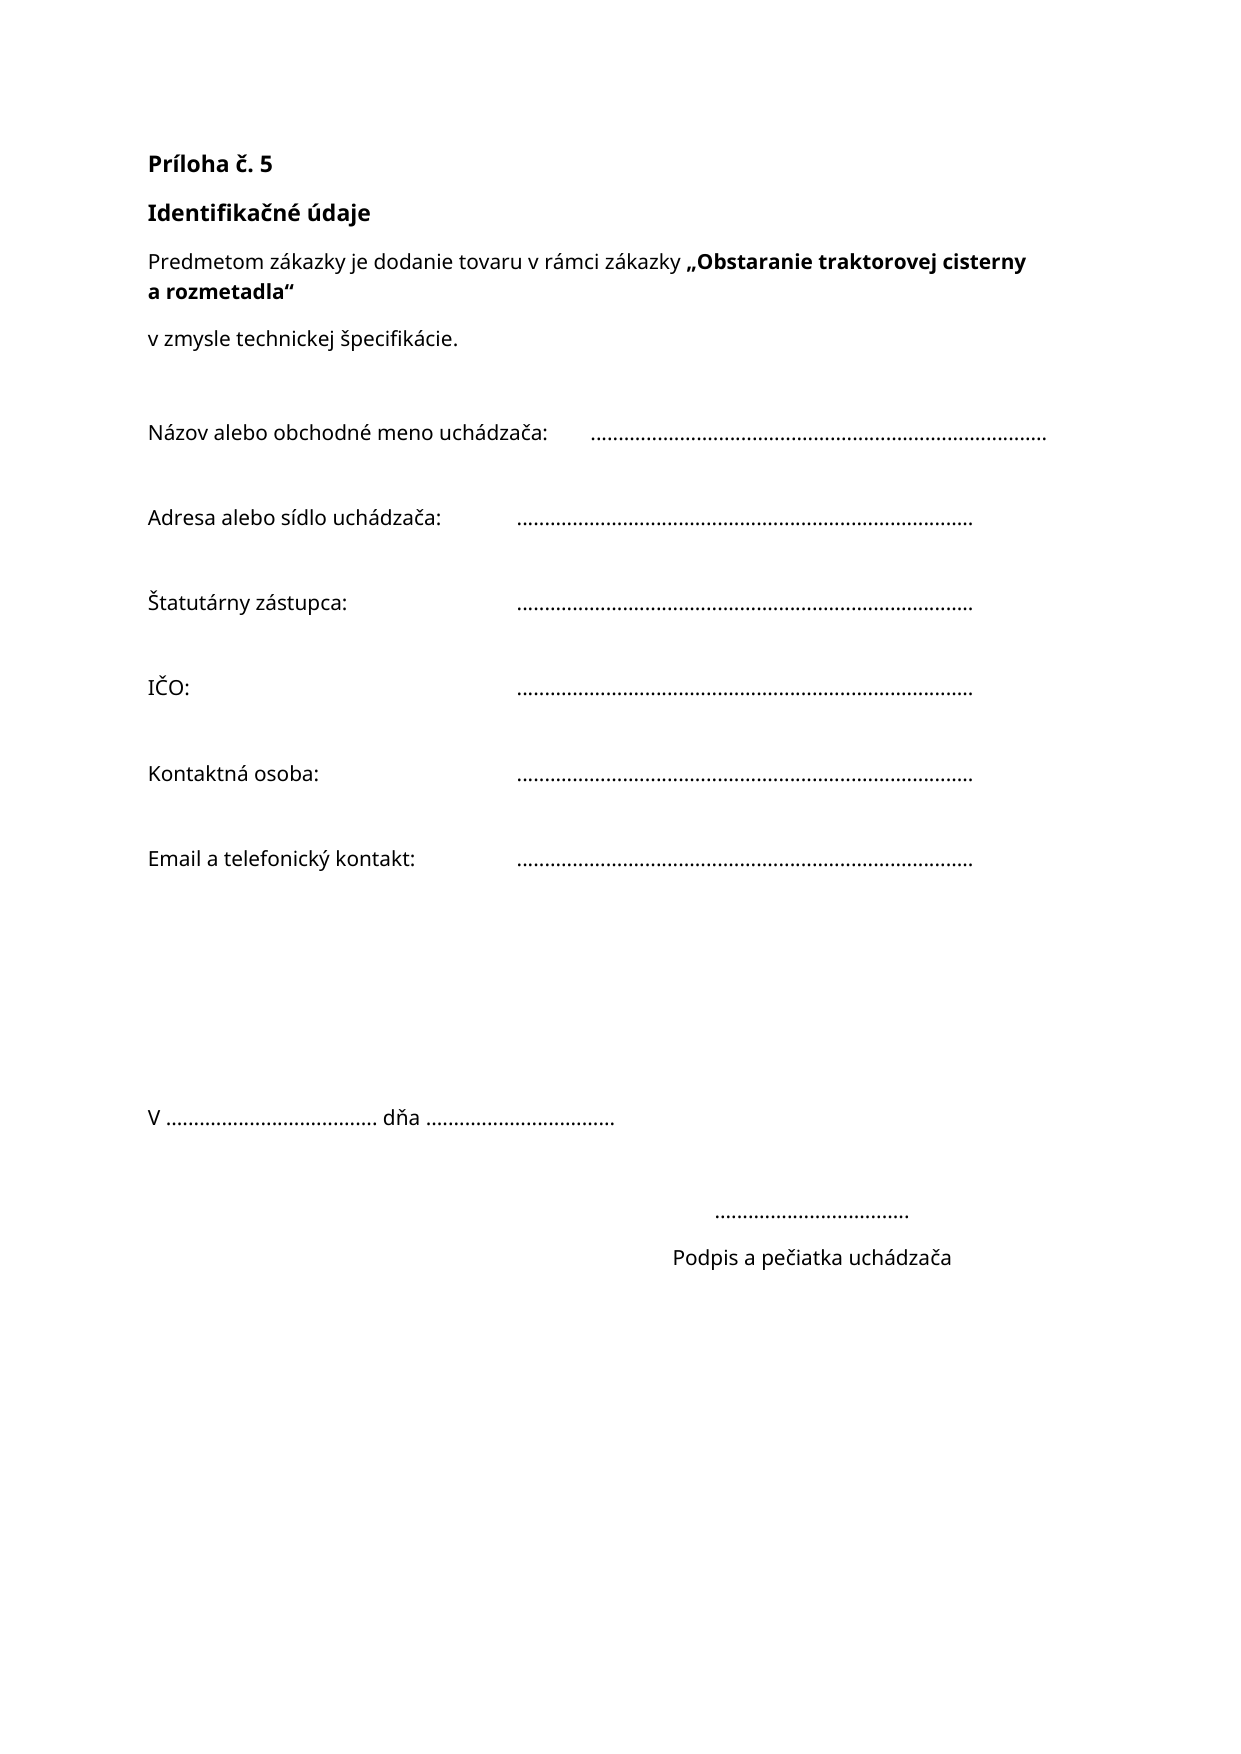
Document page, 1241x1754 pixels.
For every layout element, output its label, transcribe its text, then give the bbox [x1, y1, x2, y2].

text ................................... [148, 1196, 1093, 1225]
text Štatutárny zástupca: .................................................................................. [148, 588, 1093, 617]
text Kontaktná osoba: .................................................................................. [148, 759, 1093, 787]
text v zmysle technickej špecifikácie. [148, 324, 1093, 352]
text IČO: .................................................................................. [148, 673, 1093, 702]
text Podpis a pečiatka uchádzača [148, 1243, 1093, 1271]
text V ...................................... dňa .................................. [148, 1103, 1093, 1131]
text Email a telefonický kontakt: .................................................................................. [148, 844, 1093, 873]
text Identifikačné údaje [148, 197, 1093, 229]
text Príloha č. 5 [148, 148, 1093, 179]
text Adresa alebo sídlo uchádzača: .................................................................................. [148, 503, 1093, 531]
text Názov alebo obchodné meno uchádzača: .................................................................................. [148, 418, 1093, 446]
text Predmetom zákazky je dodanie tovaru v rámci zákazky „Obstaranie traktorovej cisterny a rozmetadla“ [148, 247, 1093, 306]
